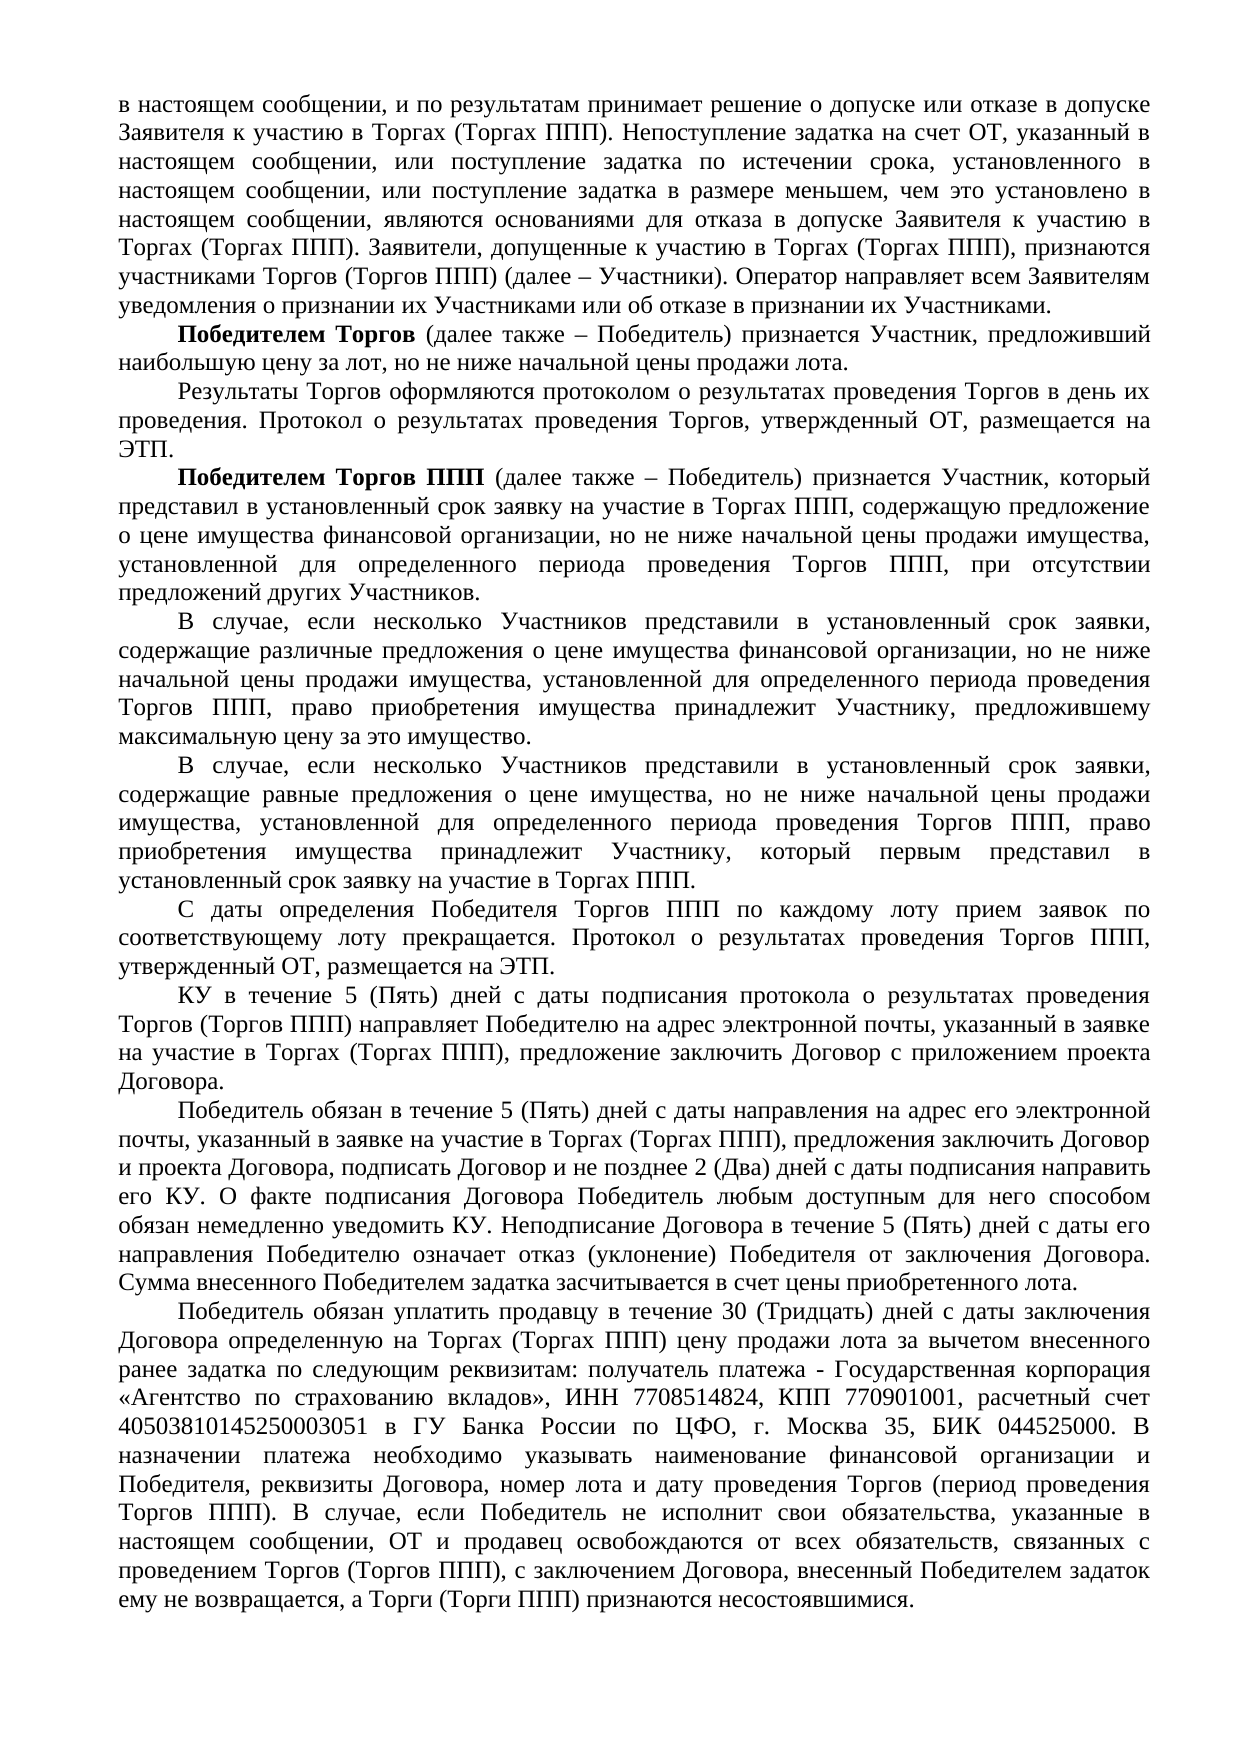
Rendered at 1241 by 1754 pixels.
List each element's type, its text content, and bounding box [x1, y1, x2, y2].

text Победитель обязан уплатить продавцу в течение 30 (Тридцать) дней с даты заключения Договора определенную на Торгах (Торгах ППП) цену продажи лота за вычетом внесенного ранее задатка по следующим реквизитам: получатель платежа - Государственная корпорация «Агентство по страхованию вкладов», ИНН 7708514824, КПП 770901001, расчетный счет 40503810145250003051 в ГУ Банка России по ЦФО, г. Москва 35, БИК 044525000. В назначении платежа необходимо указывать наименование финансовой организации и Победителя, реквизиты Договора, номер лота и дату проведения Торгов (период проведения Торгов ППП). В случае, если Победитель не исполнит свои обязательства, указанные в настоящем сообщении, ОТ и продавец освобождаются от всех обязательств, связанных с проведением Торгов (Торгов ППП), с заключением Договора, внесенный Победителем задаток ему не возвращается, а Торги (Торги ППП) признаются несостоявшимися. [118, 1296, 1151, 1612]
text Победителем Торгов ППП (далее также – Победитель) признается Участник, который представил в установленный срок заявку на участие в Торгах ППП, содержащую предложение о цене имущества финансовой организации, но не ниже начальной цены продажи имущества, установленной для определенного периода проведения Торгов ППП, при отсутствии предложений других Участников. [118, 462, 1151, 606]
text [118, 89, 1151, 319]
text Победителем Торгов (далее также – Победитель) признается Участник, предложивший наибольшую цену за лот, но не ниже начальной цены продажи лота. [118, 319, 1151, 376]
text КУ в течение 5 (Пять) дней с даты подписания протокола о результатах проведения Торгов (Торгов ППП) направляет Победителю на адрес электронной почты, указанный в заявке на участие в Торгах (Торгах ППП), предложение заключить Договор с приложением проекта Договора. [118, 980, 1151, 1095]
text Результаты Торгов оформляются протоколом о результатах проведения Торгов в день их проведения. Протокол о результатах проведения Торгов, утвержденный ОТ, размещается на ЭТП. [118, 376, 1151, 462]
text С даты определения Победителя Торгов ППП по каждому лоту прием заявок по соответствующему лоту прекращается. Протокол о результатах проведения Торгов ППП, утвержденный ОТ, размещается на ЭТП. [118, 894, 1151, 980]
text В случае, если несколько Участников представили в установленный срок заявки, содержащие равные предложения о цене имущества, но не ниже начальной цены продажи имущества, установленной для определенного периода проведения Торгов ППП, право приобретения имущества принадлежит Участнику, который первым представил в установленный срок заявку на участие в Торгах ППП. [118, 750, 1151, 894]
text В случае, если несколько Участников представили в установленный срок заявки, содержащие различные предложения о цене имущества финансовой организации, но не ниже начальной цены продажи имущества, установленной для определенного периода проведения Торгов ППП, право приобретения имущества принадлежит Участнику, предложившему максимальную цену за это имущество. [118, 606, 1151, 750]
text Победитель обязан в течение 5 (Пять) дней с даты направления на адрес его электронной почты, указанный в заявке на участие в Торгах (Торгах ППП), предложения заключить Договор и проекта Договора, подписать Договор и не позднее 2 (Два) дней с даты подписания направить его КУ. О факте подписания Договора Победитель любым доступным для него способом обязан немедленно уведомить КУ. Неподписание Договора в течение 5 (Пять) дней с даты его направления Победителю означает отказ (уклонение) Победителя от заключения Договора. Сумма внесенного Победителем задатка засчитывается в счет цены приобретенного лота. [118, 1095, 1151, 1296]
